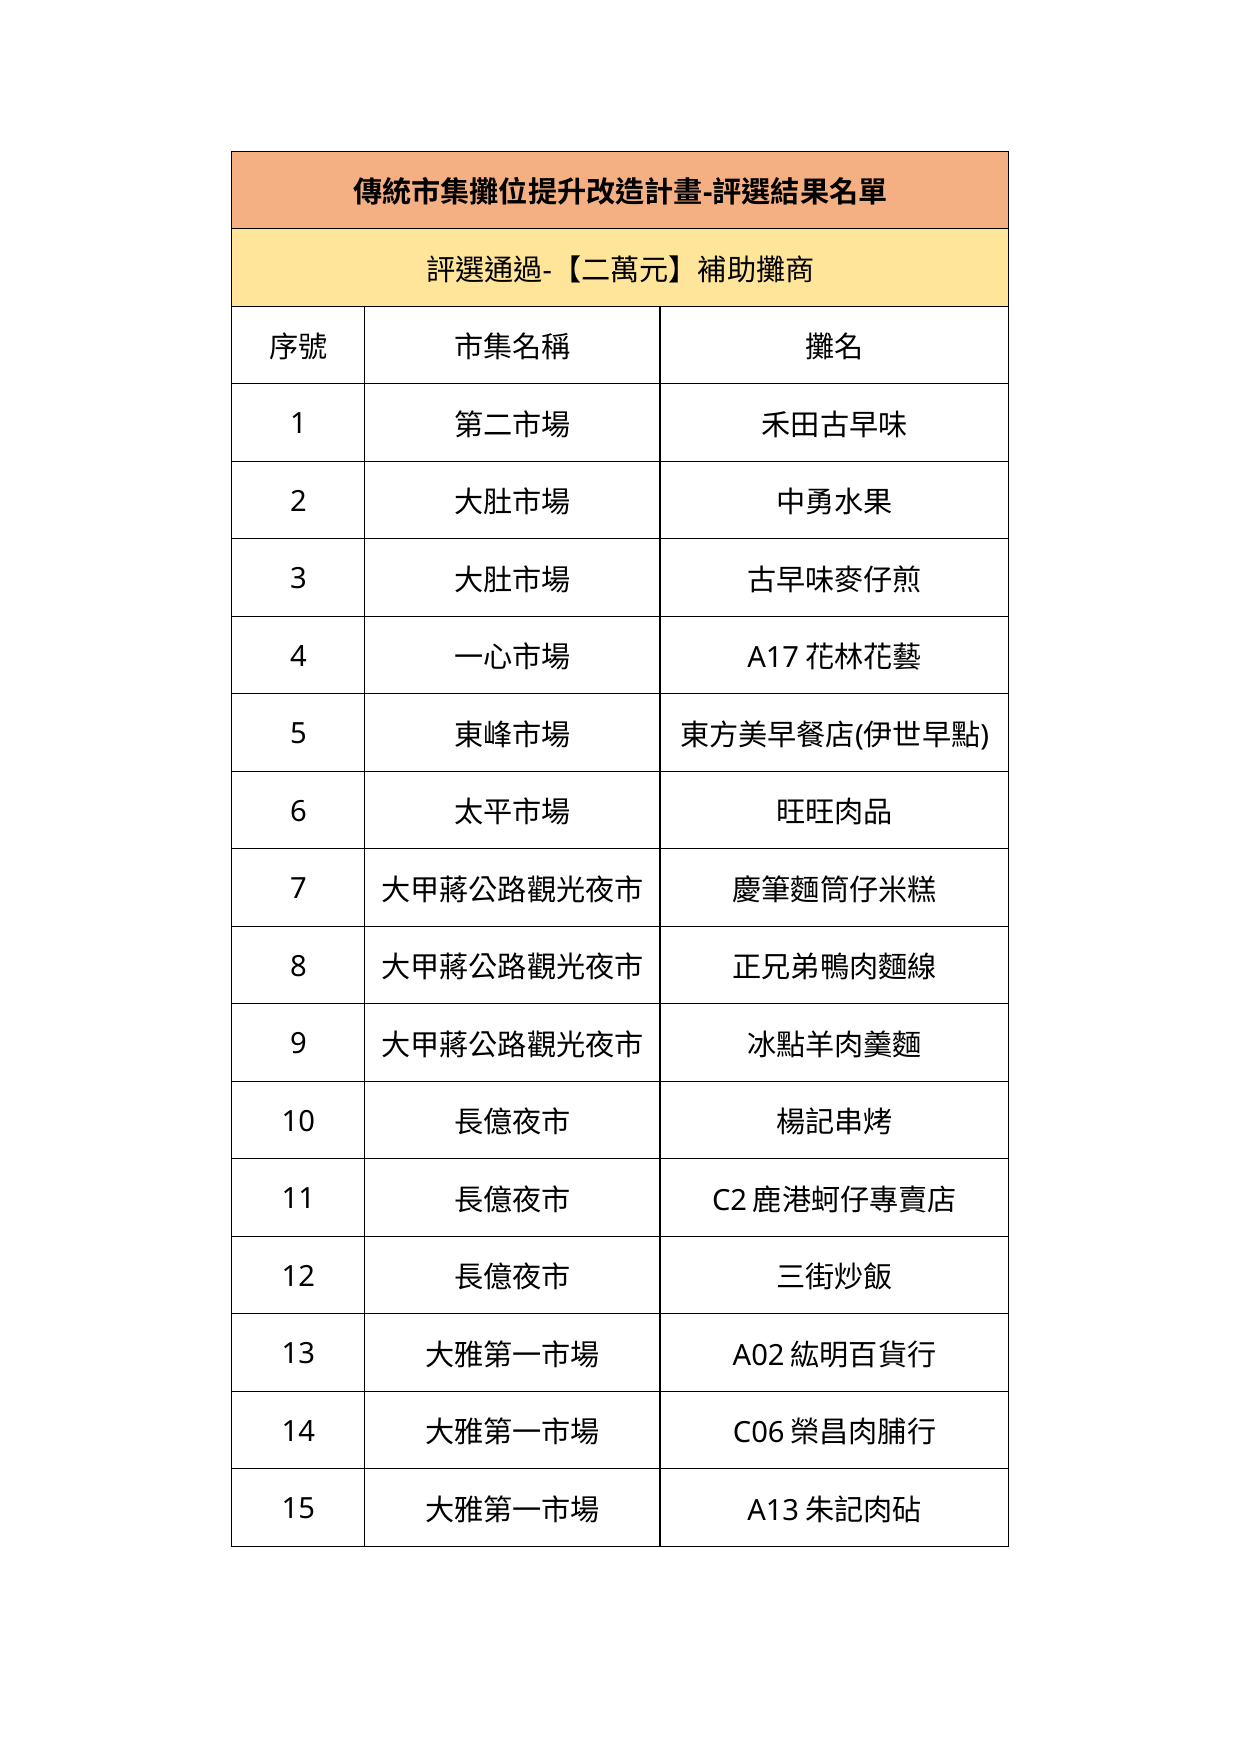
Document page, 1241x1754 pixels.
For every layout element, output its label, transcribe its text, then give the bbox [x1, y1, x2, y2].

table_cell 大甲蔣公路觀光夜市 [365, 1004, 659, 1081]
table_cell 6 [232, 772, 364, 848]
table_cell A13朱記肉砧 [661, 1469, 1008, 1546]
table_cell 市集名稱 [365, 307, 659, 383]
table_cell 序號 [232, 307, 364, 383]
table_cell 楊記串烤 [661, 1082, 1008, 1158]
table_cell 12 [232, 1237, 364, 1313]
table_cell 冰點羊肉羹麵 [661, 1004, 1008, 1081]
table_cell 評選通過-【二萬元】補助攤商 [232, 229, 1008, 306]
table_cell 禾田古早味 [661, 384, 1008, 461]
table_cell 8 [232, 927, 364, 1003]
table_cell 一心市場 [365, 617, 659, 693]
table_cell A02紘明百貨行 [661, 1314, 1008, 1391]
table_cell 長億夜市 [365, 1159, 659, 1236]
table_cell 14 [232, 1392, 364, 1468]
table_cell 東方美早餐店(伊世早點) [661, 694, 1008, 771]
table_cell 9 [232, 1004, 364, 1081]
table_cell 慶筆麵筒仔米糕 [661, 849, 1008, 926]
table_cell 7 [232, 849, 364, 926]
table_cell 旺旺肉品 [661, 772, 1008, 848]
table_cell A17花林花藝 [661, 617, 1008, 693]
table_cell 3 [232, 539, 364, 616]
table_cell 5 [232, 694, 364, 771]
table_cell 15 [232, 1469, 364, 1546]
table_cell 長億夜市 [365, 1237, 659, 1313]
table_cell 東峰市場 [365, 694, 659, 771]
table_cell 2 [232, 462, 364, 538]
table_cell 大甲蔣公路觀光夜市 [365, 927, 659, 1003]
table_cell 第二市場 [365, 384, 659, 461]
table_cell 10 [232, 1082, 364, 1158]
table_cell 1 [232, 384, 364, 461]
table_cell 11 [232, 1159, 364, 1236]
table_cell 大肚市場 [365, 539, 659, 616]
table_cell 長億夜市 [365, 1082, 659, 1158]
table_cell 正兄弟鴨肉麵線 [661, 927, 1008, 1003]
table_cell 太平市場 [365, 772, 659, 848]
table_cell 古早味麥仔煎 [661, 539, 1008, 616]
table_cell 大雅第一市場 [365, 1392, 659, 1468]
table_cell 大肚市場 [365, 462, 659, 538]
table_cell 4 [232, 617, 364, 693]
table_cell 大雅第一市場 [365, 1314, 659, 1391]
table_cell 大甲蔣公路觀光夜市 [365, 849, 659, 926]
table_cell 攤名 [661, 307, 1008, 383]
table_cell C2鹿港蚵仔專賣店 [661, 1159, 1008, 1236]
table_header 傳統市集攤位提升改造計畫-評選結果名單 [232, 152, 1008, 228]
table_cell 中勇水果 [661, 462, 1008, 538]
table_cell 三街炒飯 [661, 1237, 1008, 1313]
table_cell 13 [232, 1314, 364, 1391]
table_cell 大雅第一市場 [365, 1469, 659, 1546]
table_cell C06榮昌肉脯行 [661, 1392, 1008, 1468]
